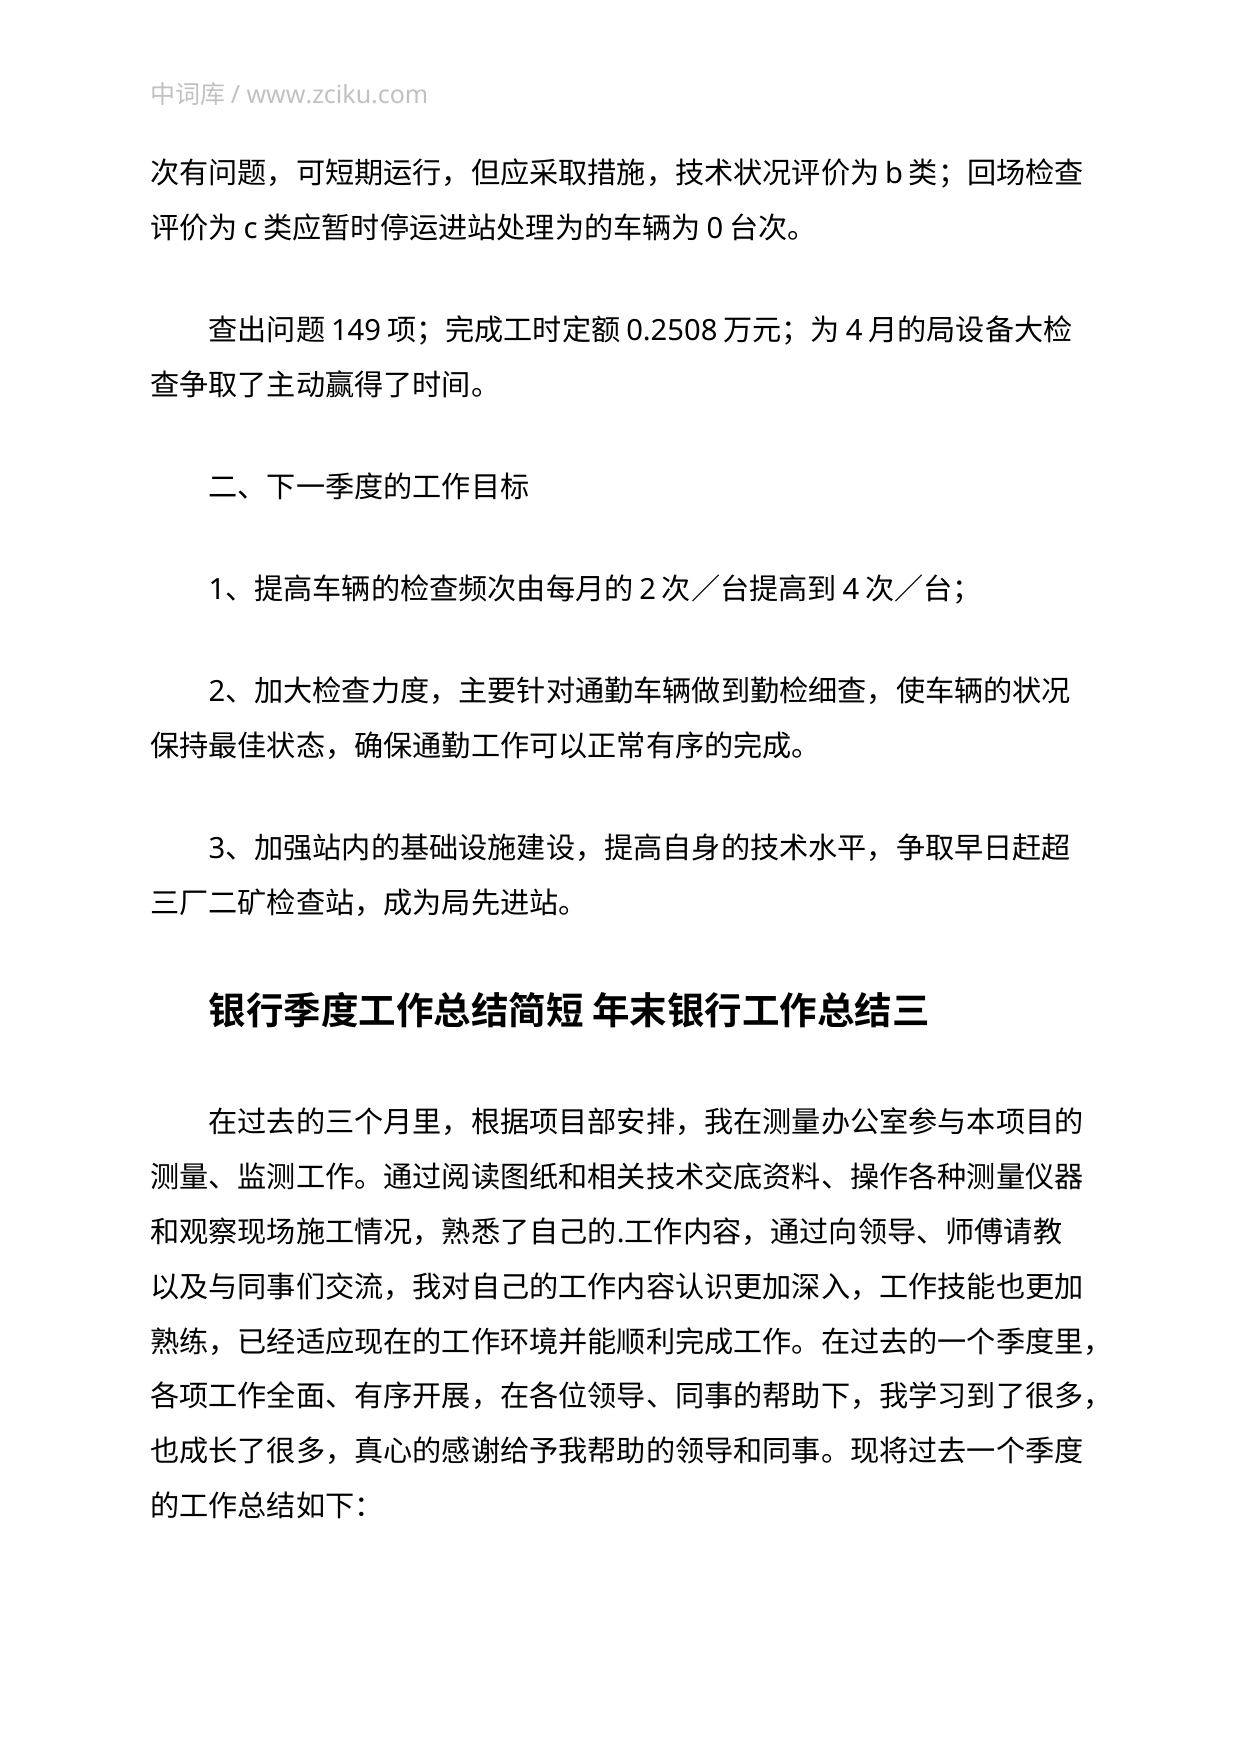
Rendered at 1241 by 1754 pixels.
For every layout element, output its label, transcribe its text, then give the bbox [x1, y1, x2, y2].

text 3、加强站内的基础设施建设，提高自身的技术水平，争取早日赶超三厂二矿检查站，成为局先进站。 [150, 824, 1090, 922]
text 在过去的三个月里，根据项目部安排，我在测量办公室参与本项目的测量、监测工作。通过阅读图纸和相关技术交底资料、操作各种测量仪器和观察现场施工情况，熟悉了自己的.工作内容，通过向领导、师傅请教以及与同事们交流，我对自己的工作内容认识更加深入，工作技能也更加熟练，已经适应现在的工作环境并能顺利完成工作。在过去的一个季度里，各项工作全面、有序开展，在各位领导、同事的帮助下，我学习到了很多，也成长了很多，真心的感谢给予我帮助的领导和同事。现将过去一个季度的工作总结如下： [150, 1098, 1090, 1525]
text 二、下一季度的工作目标 [150, 464, 1090, 506]
text 2、加大检查力度，主要针对通勤车辆做到勤检细查，使车辆的状况保持最佳状态，确保通勤工作可以正常有序的完成。 [150, 667, 1090, 765]
text 1、提高车辆的检查频次由每月的2次∕台提高到4次∕台； [150, 566, 1090, 608]
text 查出问题149项；完成工时定额0.2508万元；为4月的局设备大检查争取了主动赢得了时间。 [150, 307, 1090, 404]
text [150, 150, 1090, 247]
text 银行季度工作总结简短 年末银行工作总结三 [150, 981, 1090, 1035]
